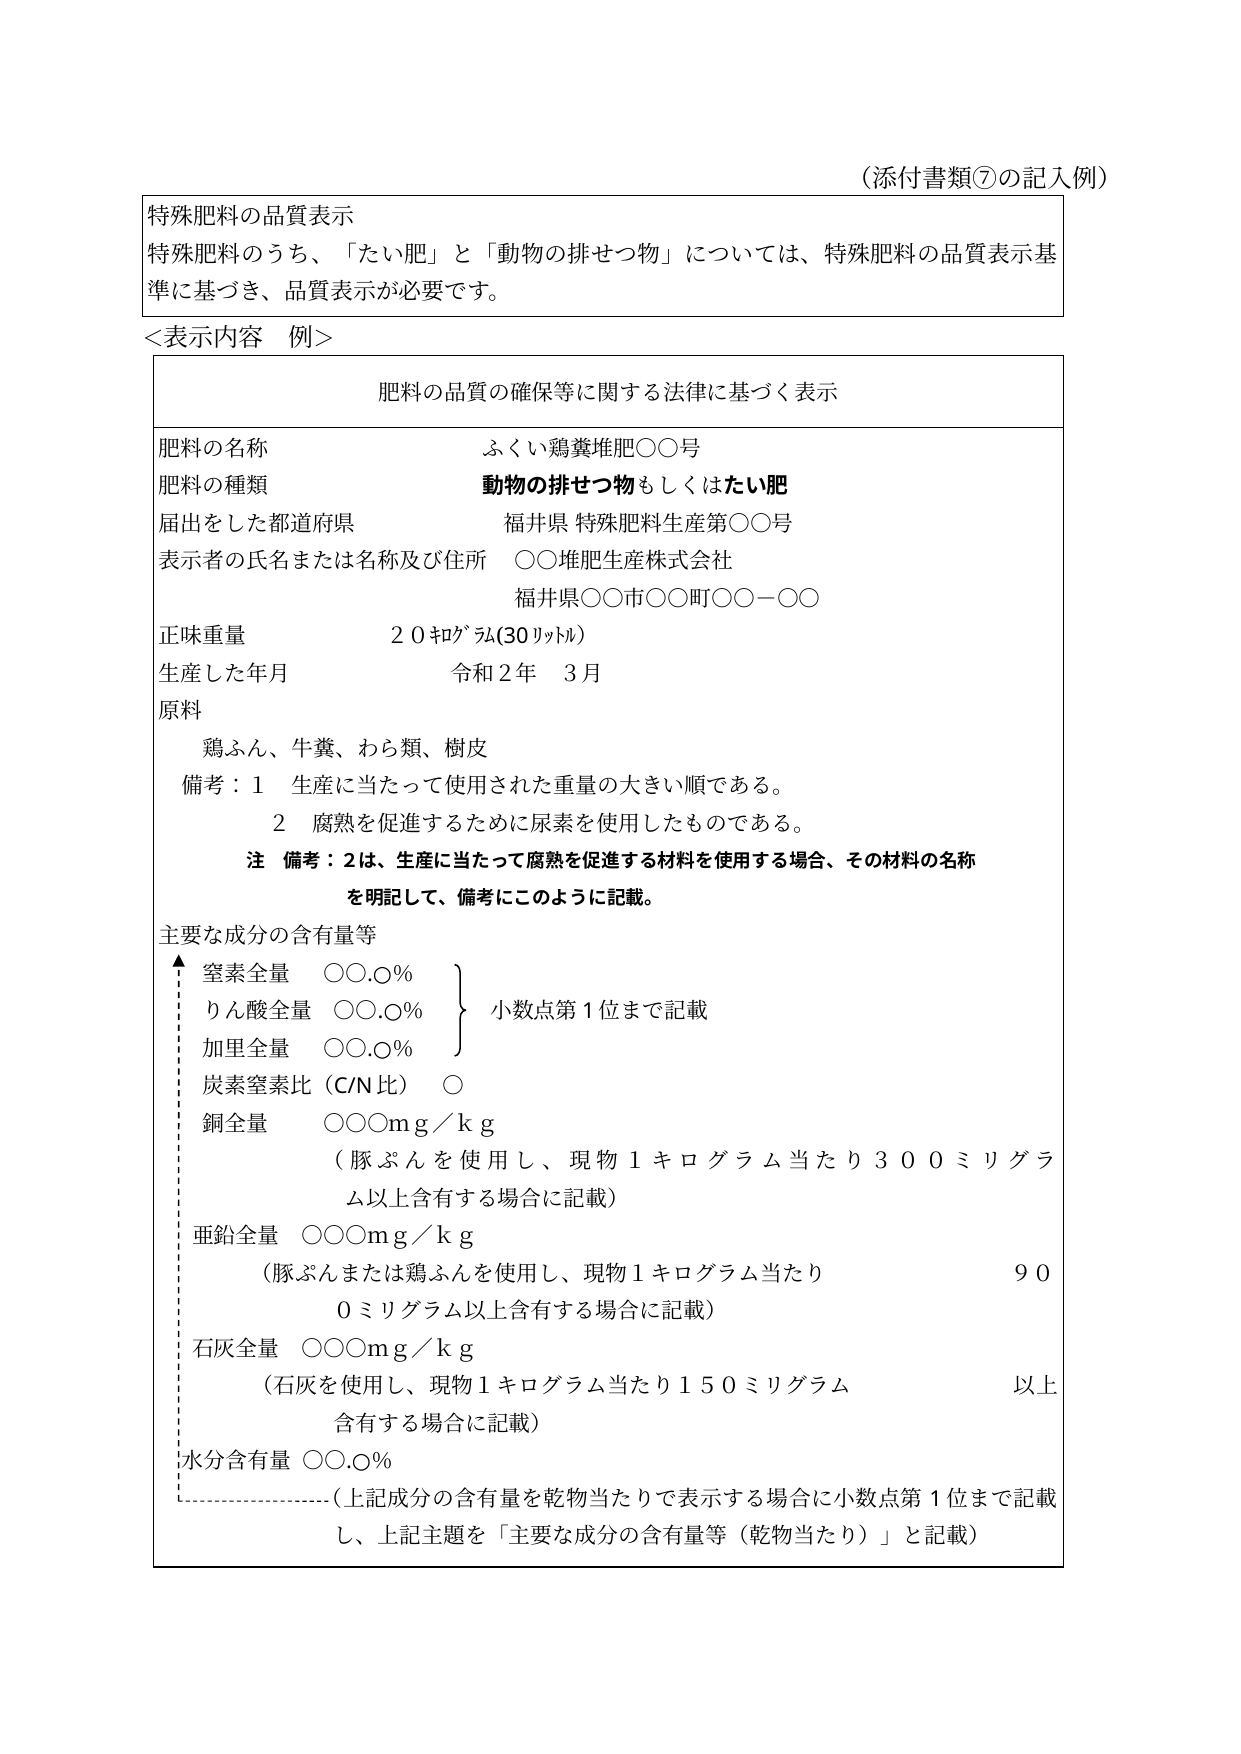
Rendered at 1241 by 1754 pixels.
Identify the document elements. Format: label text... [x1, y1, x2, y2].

table_cell 肥料の名称 ふくい鶏糞堆肥○○号 肥料の種類 動物の排せつ物もしくはたい肥 届出をした都道府県 福井県 特殊肥料生産第○○号 表示者の氏名または名称及び住所 ○○堆肥生産株式会社 福井県○○市○○町○○－○○ 正味重量 ２０ｷﾛｸﾞﾗﾑ(30ﾘｯﾄﾙ） 生産した年月 令和２年 ３月 原料 鶏ふん、牛糞、わら類、樹皮 備考：１ 生産に当たって使用された重量の大きい順である。 ２ 腐熟を促進するために尿素を使用したものである。 注 備考：２は、生産に当たって腐熟を促進する材料を使用する場合、その材料の名称 を明記して、備考にこのように記載。 主要な成分の含有量等 窒素全量 ○○.○％ りん酸全量 ○○.○％ 小数点第1位まで記載 加里全量 ○○.○％ 炭素窒素比（C/N比） ○ 銅全量 ○○○ｍｇ／ｋｇ （豚ぷんを使用し、現物１キログラム当たり３００ミリグラ ム以上含有する場合に記載） 亜鉛全量 ○○○ｍｇ／ｋｇ （豚ぷんまたは鶏ふんを使用し、現物１キログラム当たり ９００ミリグラム以上含有する場合に記載） 石灰全量 ○○○ｍｇ／ｋｇ （石灰を使用し、現物１キログラム当たり１５０ミリグラム 以上含有する場合に記載） 水分含有量 ○○.○％ （上記成分の含有量を乾物当たりで表示する場合に小数点第1位まで記載し、上記主題を「主要な成分の含有量等（乾物当たり）」と記載） [154, 428, 1063, 1566]
text ＜表示内容 例＞ [142, 317, 1122, 355]
table_header 肥料の品質の確保等に関する法律に基づく表示 [154, 356, 1063, 427]
text （添付書類⑦の記入例） [142, 157, 1122, 195]
table_header 特殊肥料の品質表示 特殊肥料のうち、「たい肥」と「動物の排せつ物」については、特殊肥料の品質表示基準に基づき、品質表示が必要です。 [143, 196, 1063, 316]
